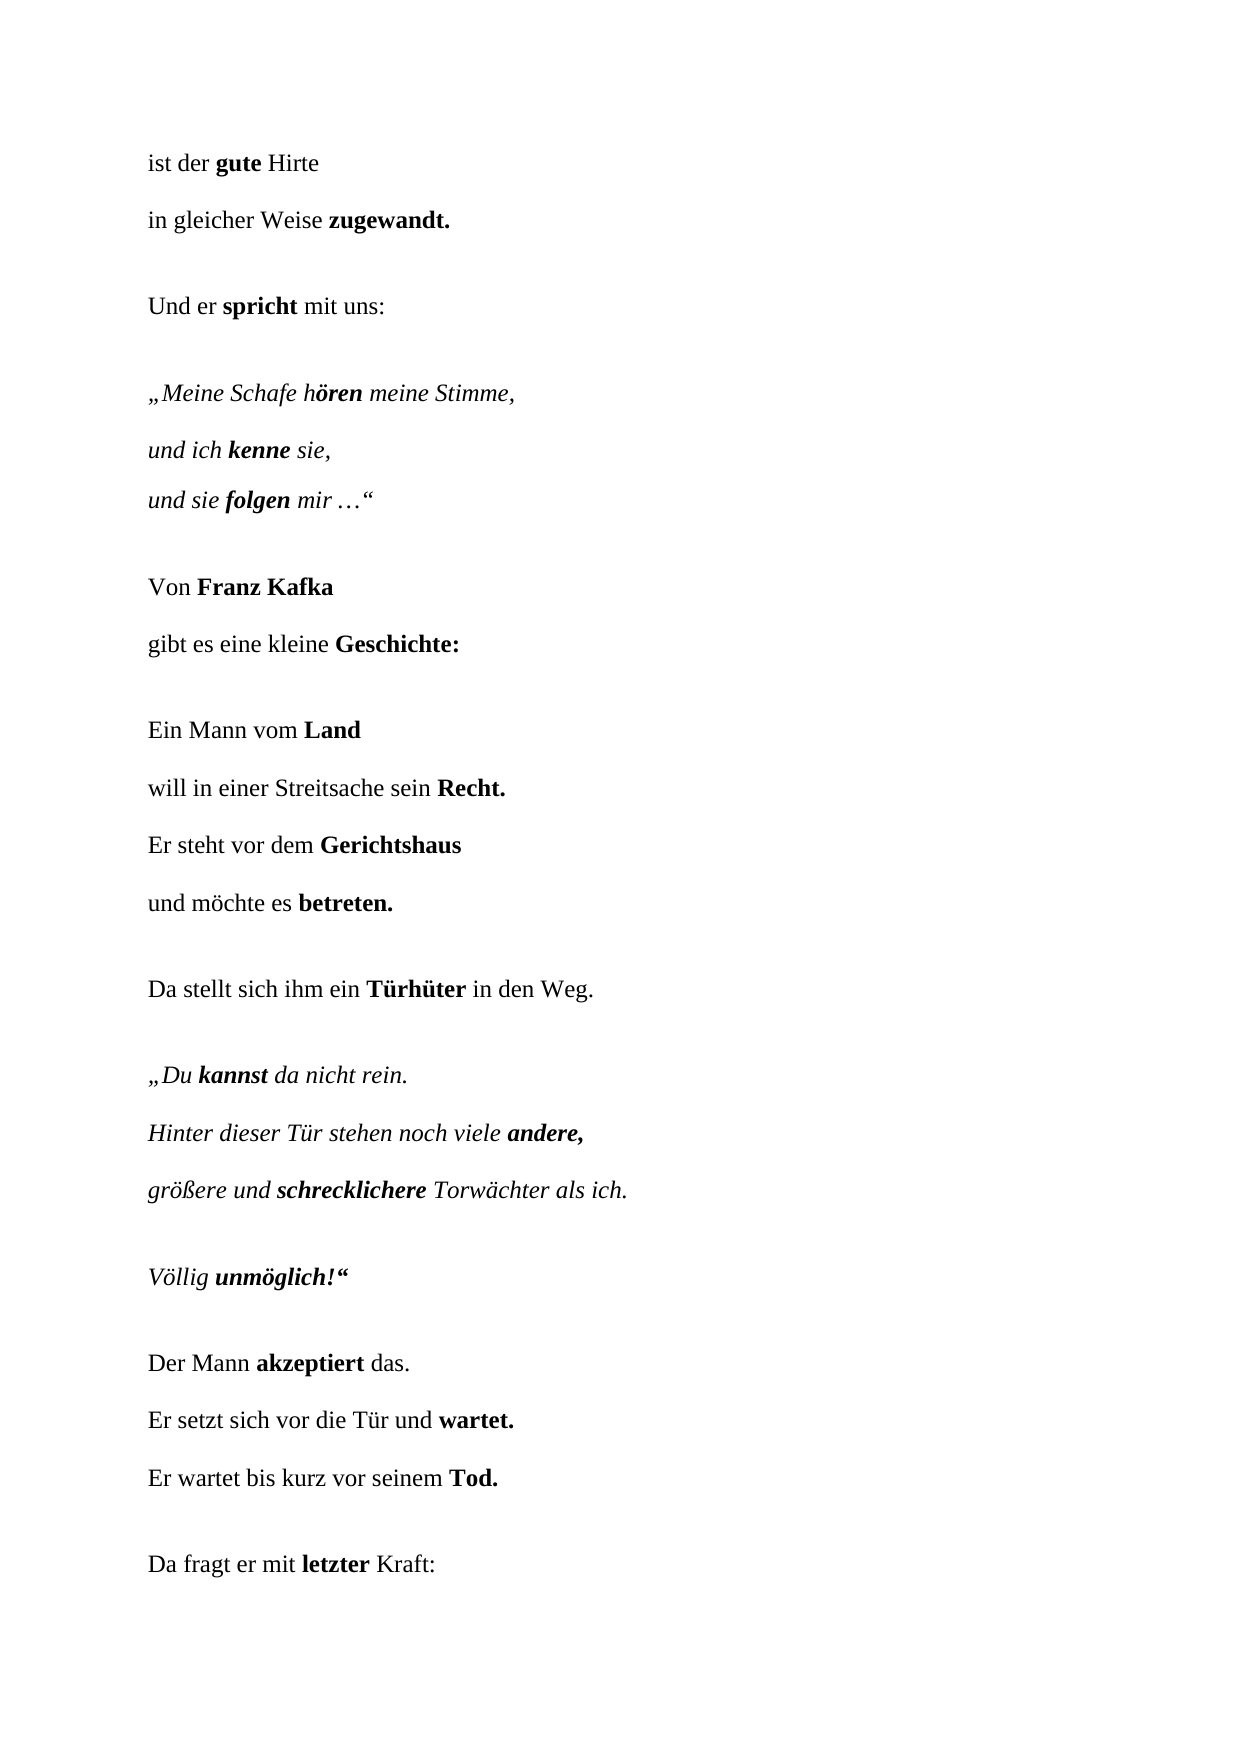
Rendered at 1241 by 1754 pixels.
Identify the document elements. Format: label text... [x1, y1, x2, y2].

text will in einer Streitsache sein Recht. [148, 773, 1093, 802]
text gibt es eine kleine Geschichte: [148, 629, 1093, 658]
text Da fragt er mit letzter Kraft: [148, 1549, 1093, 1578]
text Da stellt sich ihm ein Türhüter in den Weg. [148, 974, 1093, 1003]
text ist der gute Hirte [148, 148, 1093, 176]
text „Meine Schafe hören meine Stimme, [148, 378, 1093, 406]
text Er steht vor dem Gerichtshaus [148, 830, 1093, 859]
text Von Franz Kafka [148, 572, 1093, 600]
text und sie folgen mir …“ [148, 485, 1093, 514]
text und möchte es betreten. [148, 888, 1093, 917]
text Der Mann akzeptiert das. [148, 1348, 1093, 1377]
text in gleicher Weise zugewandt. [148, 205, 1093, 234]
text Völlig unmöglich!“ [148, 1262, 1093, 1290]
text Hinter dieser Tür stehen noch viele andere, [148, 1118, 1093, 1147]
text Und er spricht mit uns: [148, 291, 1093, 320]
text größere und schrecklichere Torwächter als ich. [148, 1175, 1093, 1204]
text Er setzt sich vor die Tür und wartet. [148, 1405, 1093, 1434]
text Er wartet bis kurz vor seinem Tod. [148, 1463, 1093, 1492]
text Ein Mann vom Land [148, 715, 1093, 744]
text und ich kenne sie, [148, 435, 1093, 464]
text „Du kannst da nicht rein. [148, 1060, 1093, 1089]
